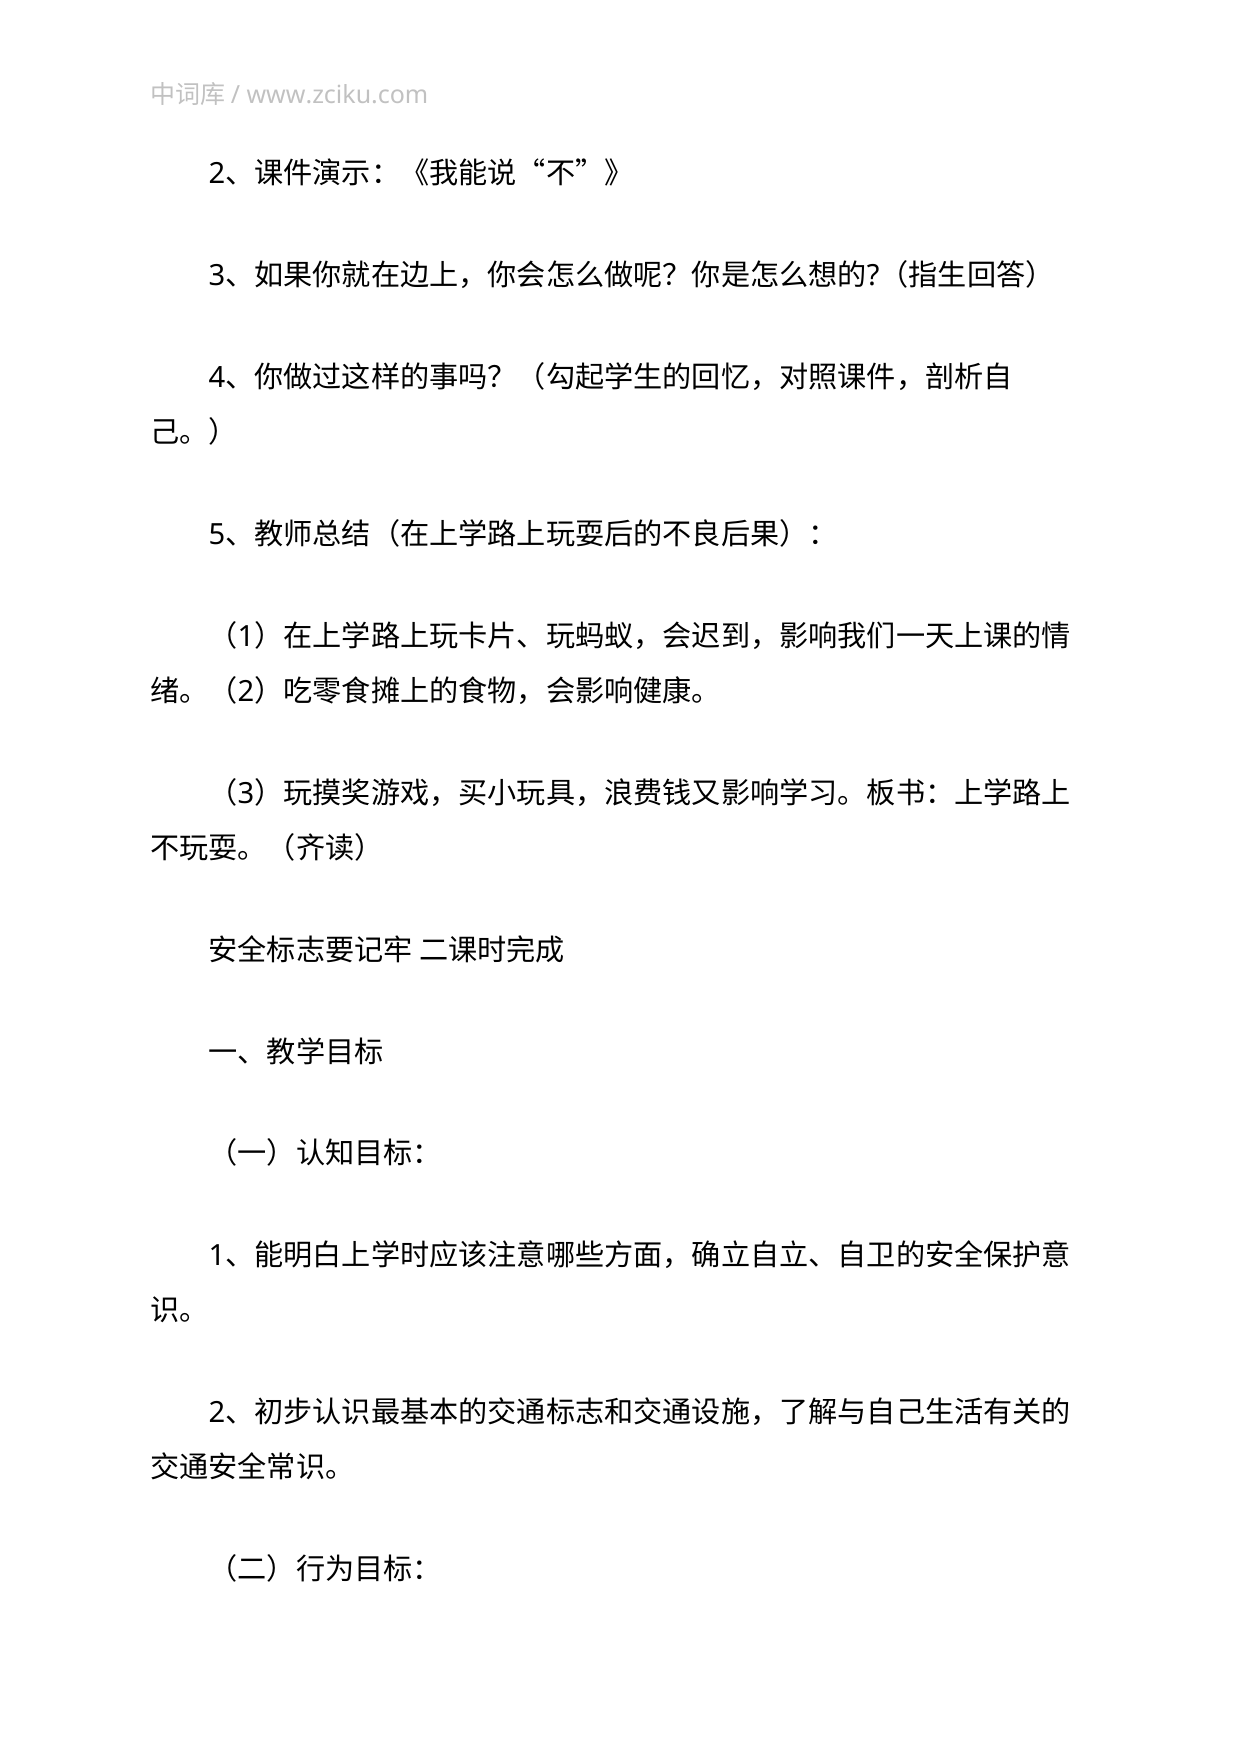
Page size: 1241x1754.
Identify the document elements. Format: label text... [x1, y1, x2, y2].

text 3、如果你就在边上，你会怎么做呢？你是怎么想的?（指生回答） [150, 252, 1090, 294]
text 2、初步认识最基本的交通标志和交通设施，了解与自己生活有关的交通安全常识。 [150, 1388, 1090, 1486]
text （二）行为目标： [150, 1545, 1090, 1588]
text 2、课件演示：《我能说“不”》 [150, 150, 1090, 192]
text （1）在上学路上玩卡片、玩蚂蚁，会迟到，影响我们一天上课的情绪。（2）吃零食摊上的食物，会影响健康。 [150, 613, 1090, 710]
text （一）认知目标： [150, 1130, 1090, 1172]
text 安全标志要记牢 二课时完成 [150, 926, 1090, 969]
text 一、教学目标 [150, 1028, 1090, 1071]
text 4、你做过这样的事吗？（勾起学生的回忆，对照课件，剖析自己。） [150, 354, 1090, 451]
text 5、教师总结（在上学路上玩耍后的不良后果）： [150, 511, 1090, 553]
text （3）玩摸奖游戏，买小玩具，浪费钱又影响学习。板书：上学路上不玩耍。（齐读） [150, 770, 1090, 867]
text 1、能明白上学时应该注意哪些方面，确立自立、自卫的安全保护意识。 [150, 1232, 1090, 1329]
